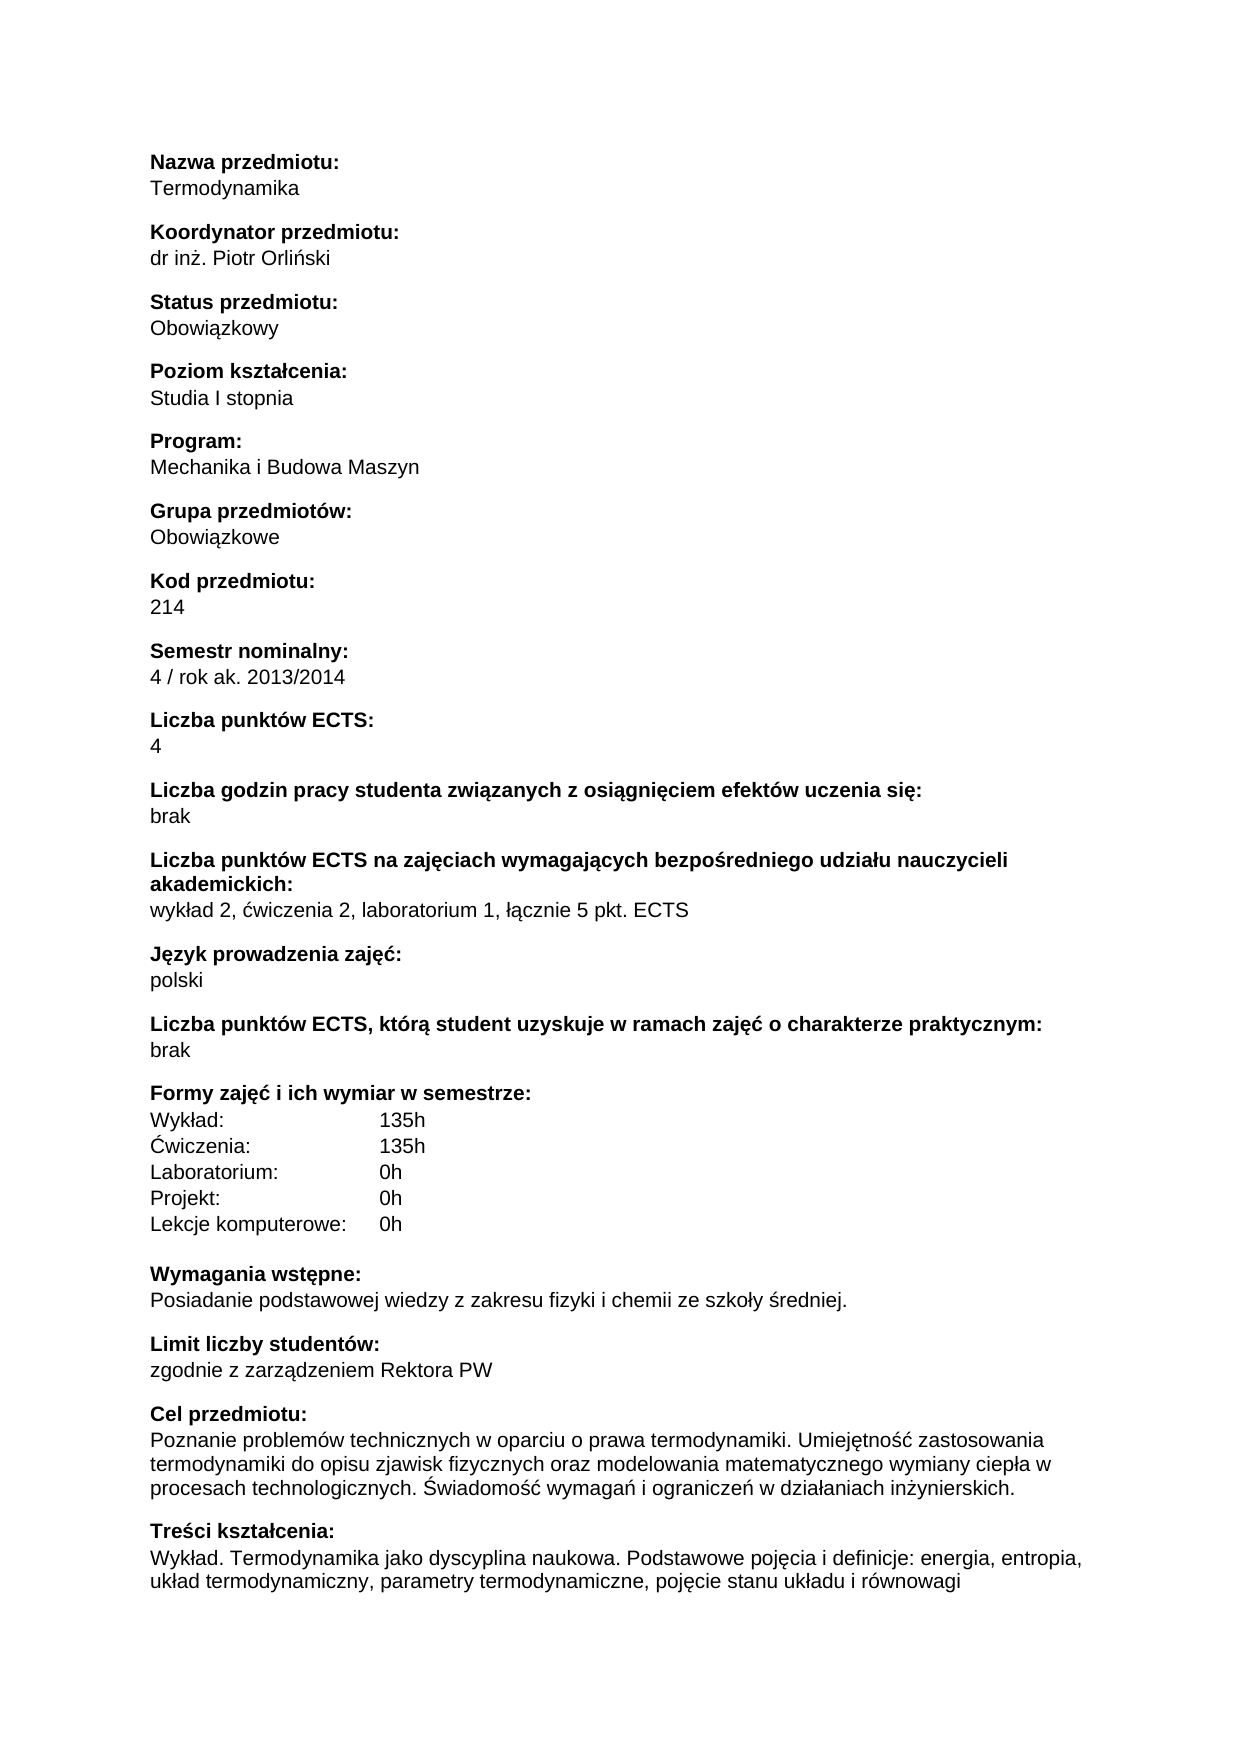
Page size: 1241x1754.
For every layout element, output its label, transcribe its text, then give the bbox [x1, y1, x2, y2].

text Obowiązkowe [150, 525, 1090, 549]
table_cell 0h [369, 1184, 597, 1210]
text wykład 2, ćwiczenia 2, laboratorium 1, łącznie 5 pkt. ECTS [150, 898, 1090, 922]
text Treści kształcenia: [150, 1519, 1090, 1543]
text Język prowadzenia zajęć: [150, 942, 1090, 966]
text Posiadanie podstawowej wiedzy z zakresu fizyki i chemii ze szkoły średniej. [150, 1288, 1090, 1312]
text Limit liczby studentów: [150, 1332, 1090, 1356]
text Poznanie problemów technicznych w oparciu o prawa termodynamiki. Umiejętność zastosowania termodynamiki do opisu zjawisk fizycznych oraz modelowania matematycznego wymiany ciepła w procesach technologicznych. Świadomość wymagań i ograniczeń w działaniach inżynierskich. [150, 1428, 1090, 1499]
text Program: [150, 429, 1090, 453]
table_header 135h [369, 1108, 597, 1132]
table_header Wykład: [140, 1108, 367, 1132]
text Liczba punktów ECTS: [150, 708, 1090, 732]
table_cell Ćwiczenia: [140, 1134, 367, 1158]
table_cell Lekcje komputerowe: [140, 1212, 367, 1236]
text 4 [150, 734, 1090, 758]
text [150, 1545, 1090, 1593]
text Liczba punktów ECTS na zajęciach wymagających bezpośredniego udziału nauczycieli akademickich: [150, 848, 1090, 896]
text Liczba godzin pracy studenta związanych z osiągnięciem efektów uczenia się: [150, 778, 1090, 802]
text polski [150, 968, 1090, 992]
table_cell Laboratorium: [140, 1160, 367, 1184]
text zgodnie z zarządzeniem Rektora PW [150, 1358, 1090, 1382]
text Status przedmiotu: [150, 289, 1090, 313]
text Wymagania wstępne: [150, 1262, 1090, 1286]
text Studia I stopnia [150, 385, 1090, 409]
text Poziom kształcenia: [150, 359, 1090, 383]
text Termodynamika [150, 176, 1090, 200]
text Obowiązkowy [150, 316, 1090, 339]
text Cel przedmiotu: [150, 1402, 1090, 1426]
text Nazwa przedmiotu: [150, 150, 1090, 174]
table_cell 0h [369, 1210, 597, 1236]
text Grupa przedmiotów: [150, 499, 1090, 523]
text 4 / rok ak. 2013/2014 [150, 664, 1090, 688]
table_cell 135h [369, 1132, 597, 1158]
text Liczba punktów ECTS, którą student uzyskuje w ramach zajęć o charakterze praktycznym: [150, 1011, 1090, 1035]
text Mechanika i Budowa Maszyn [150, 455, 1090, 479]
text brak [150, 1037, 1090, 1061]
text dr inż. Piotr Orliński [150, 246, 1090, 270]
text Kod przedmiotu: [150, 569, 1090, 593]
text Formy zajęć i ich wymiar w semestrze: [150, 1081, 1090, 1105]
text Koordynator przedmiotu: [150, 220, 1090, 244]
table_cell Projekt: [140, 1186, 367, 1210]
text Semestr nominalny: [150, 638, 1090, 662]
text 214 [150, 595, 1090, 619]
text brak [150, 804, 1090, 828]
table_cell 0h [369, 1158, 597, 1184]
